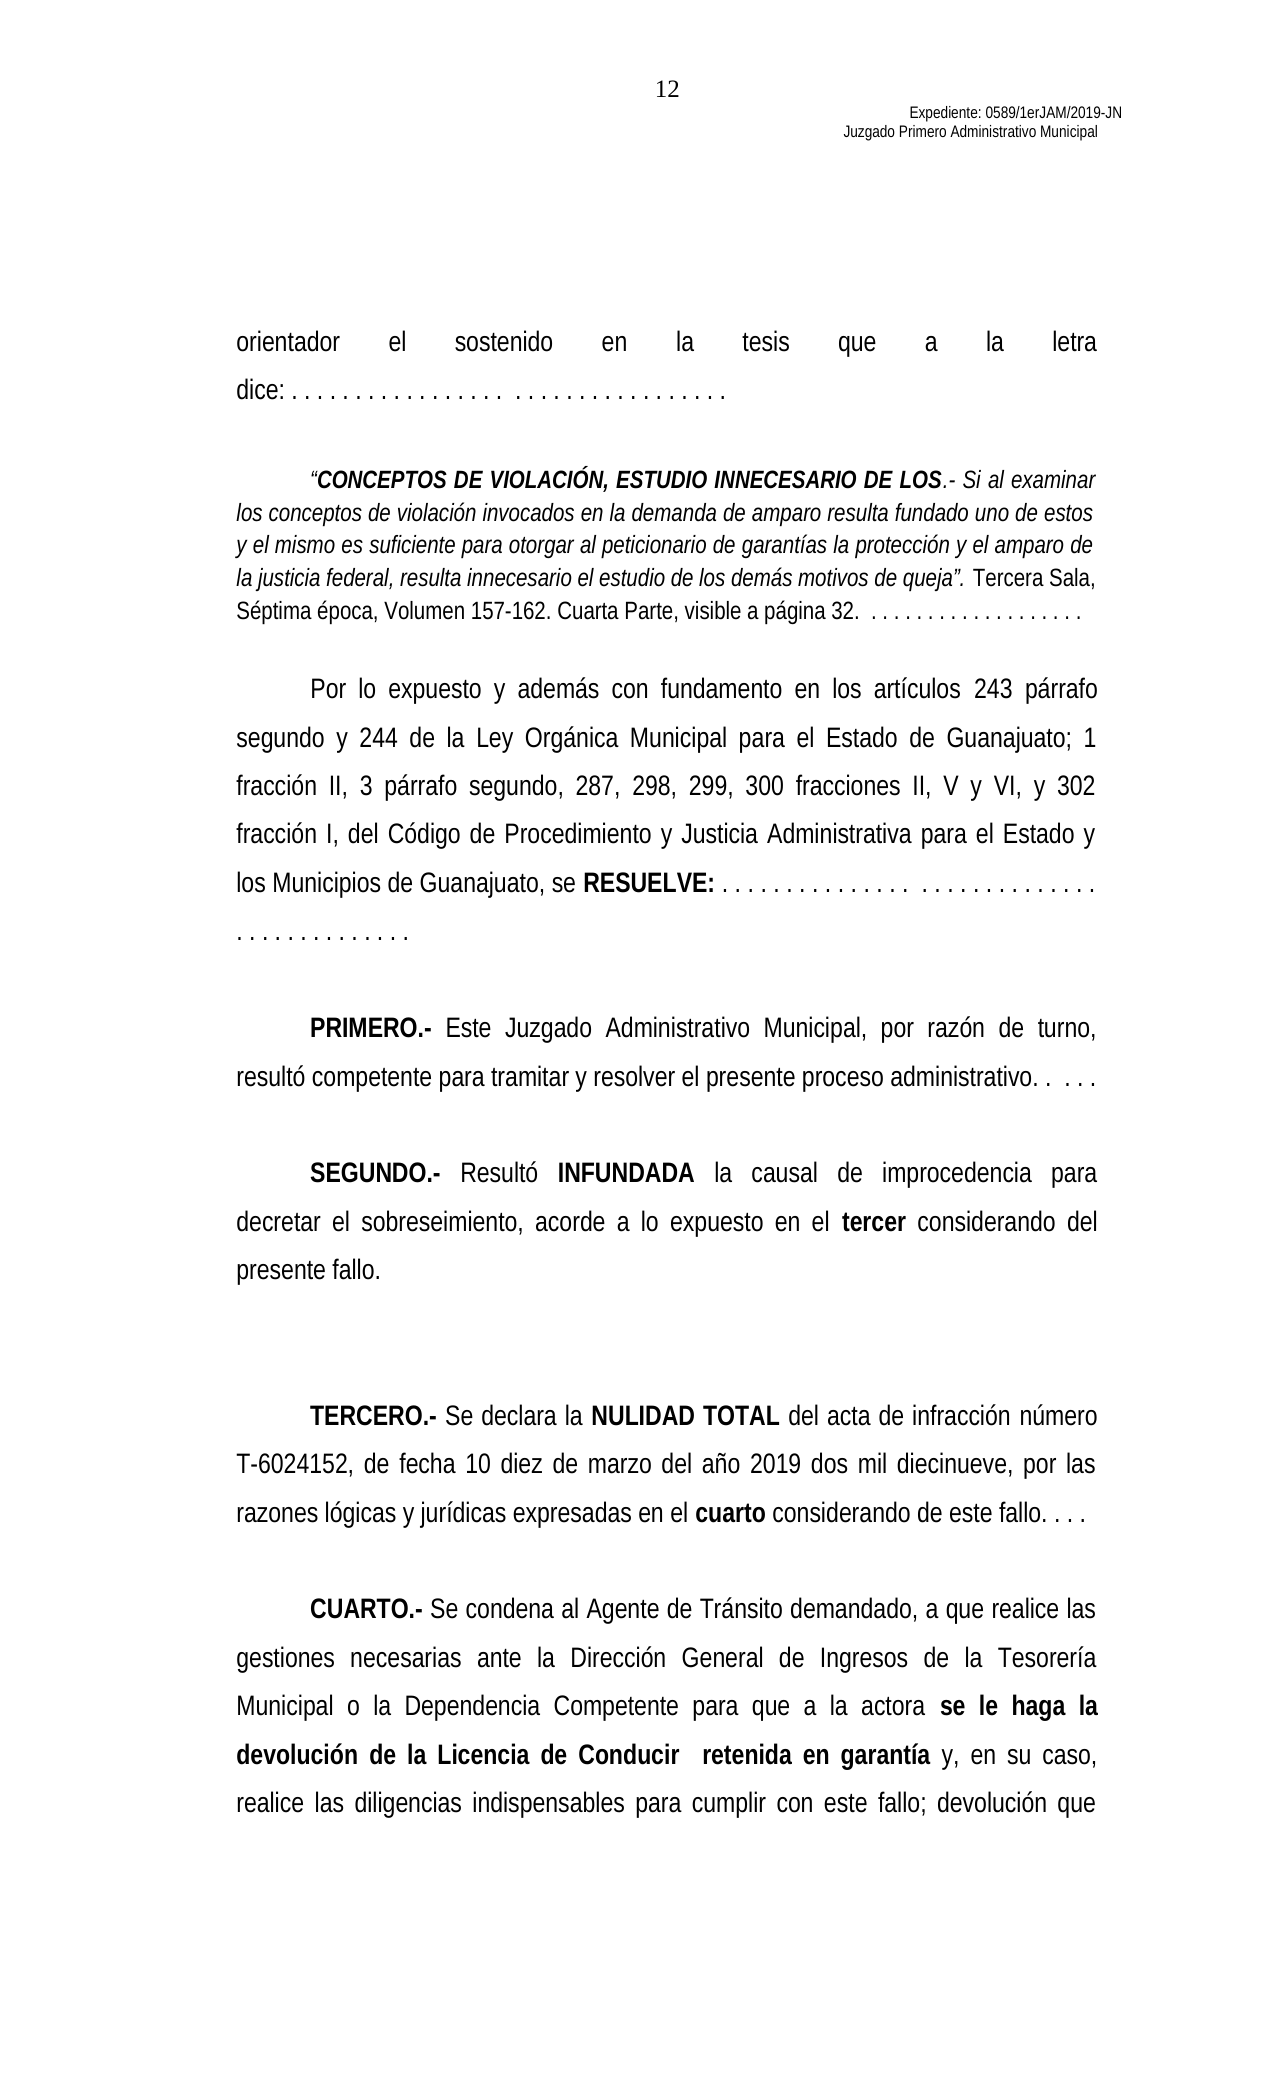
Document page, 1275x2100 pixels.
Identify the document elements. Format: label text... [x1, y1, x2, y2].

text TERCERO.- Se declara la NULIDAD TOTAL del acta de infracción número T-6024152, de fecha 10 diez de marzo del año 2019 dos mil diecinueve, por las razones lógicas y jurídicas expresadas en el cuarto considerando de este fallo. . . . [236, 1399, 1098, 1528]
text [236, 1592, 1098, 1818]
text Por lo expuesto y además con fundamento en los artículos 243 párrafo segundo y 244 de la Ley Orgánica Municipal para el Estado de Guanajuato; 1 fracción II, 3 párrafo segundo, 287, 298, 299, 300 fracciones II, V y VI, y 302 fracción I, del Código de Procedimiento y Justicia Administrativa para el Estado y los Municipios de Guanajuato, se RESUELVE: . . . . . . . . . . . . . . . . . . . . . . . . . . . . . . . . . . . . . . . . . . . [236, 672, 1098, 947]
text Séptima época, Volumen 157-162. Cuarta Parte, visible a página 32. . . . . . . . . . . . . . . . . . . . [236, 596, 1098, 625]
text SEGUNDO.- Resultó INFUNDADA la causal de improcedencia para decretar el sobreseimiento, acorde a lo expuesto en el tercer considerando del presente fallo. [236, 1157, 1098, 1286]
text PRIMERO.- Este Juzgado Administrativo Municipal, por razón de turno, resultó competente para tramitar y resolver el presente proceso administrativo. . . . . [236, 1011, 1098, 1092]
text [236, 325, 1098, 406]
text “CONCEPTOS DE VIOLACIÓN, ESTUDIO INNECESARIO DE LOS.- Si al examinar los conceptos de violación invocados en la demanda de amparo resulta fundado uno de estos y el mismo es suficiente para otorgar al peticionario de garantías la protección y el amparo de la justicia federal, resulta innecesario el estudio de los demás motivos de queja”. Tercera Sala, [236, 465, 1098, 592]
